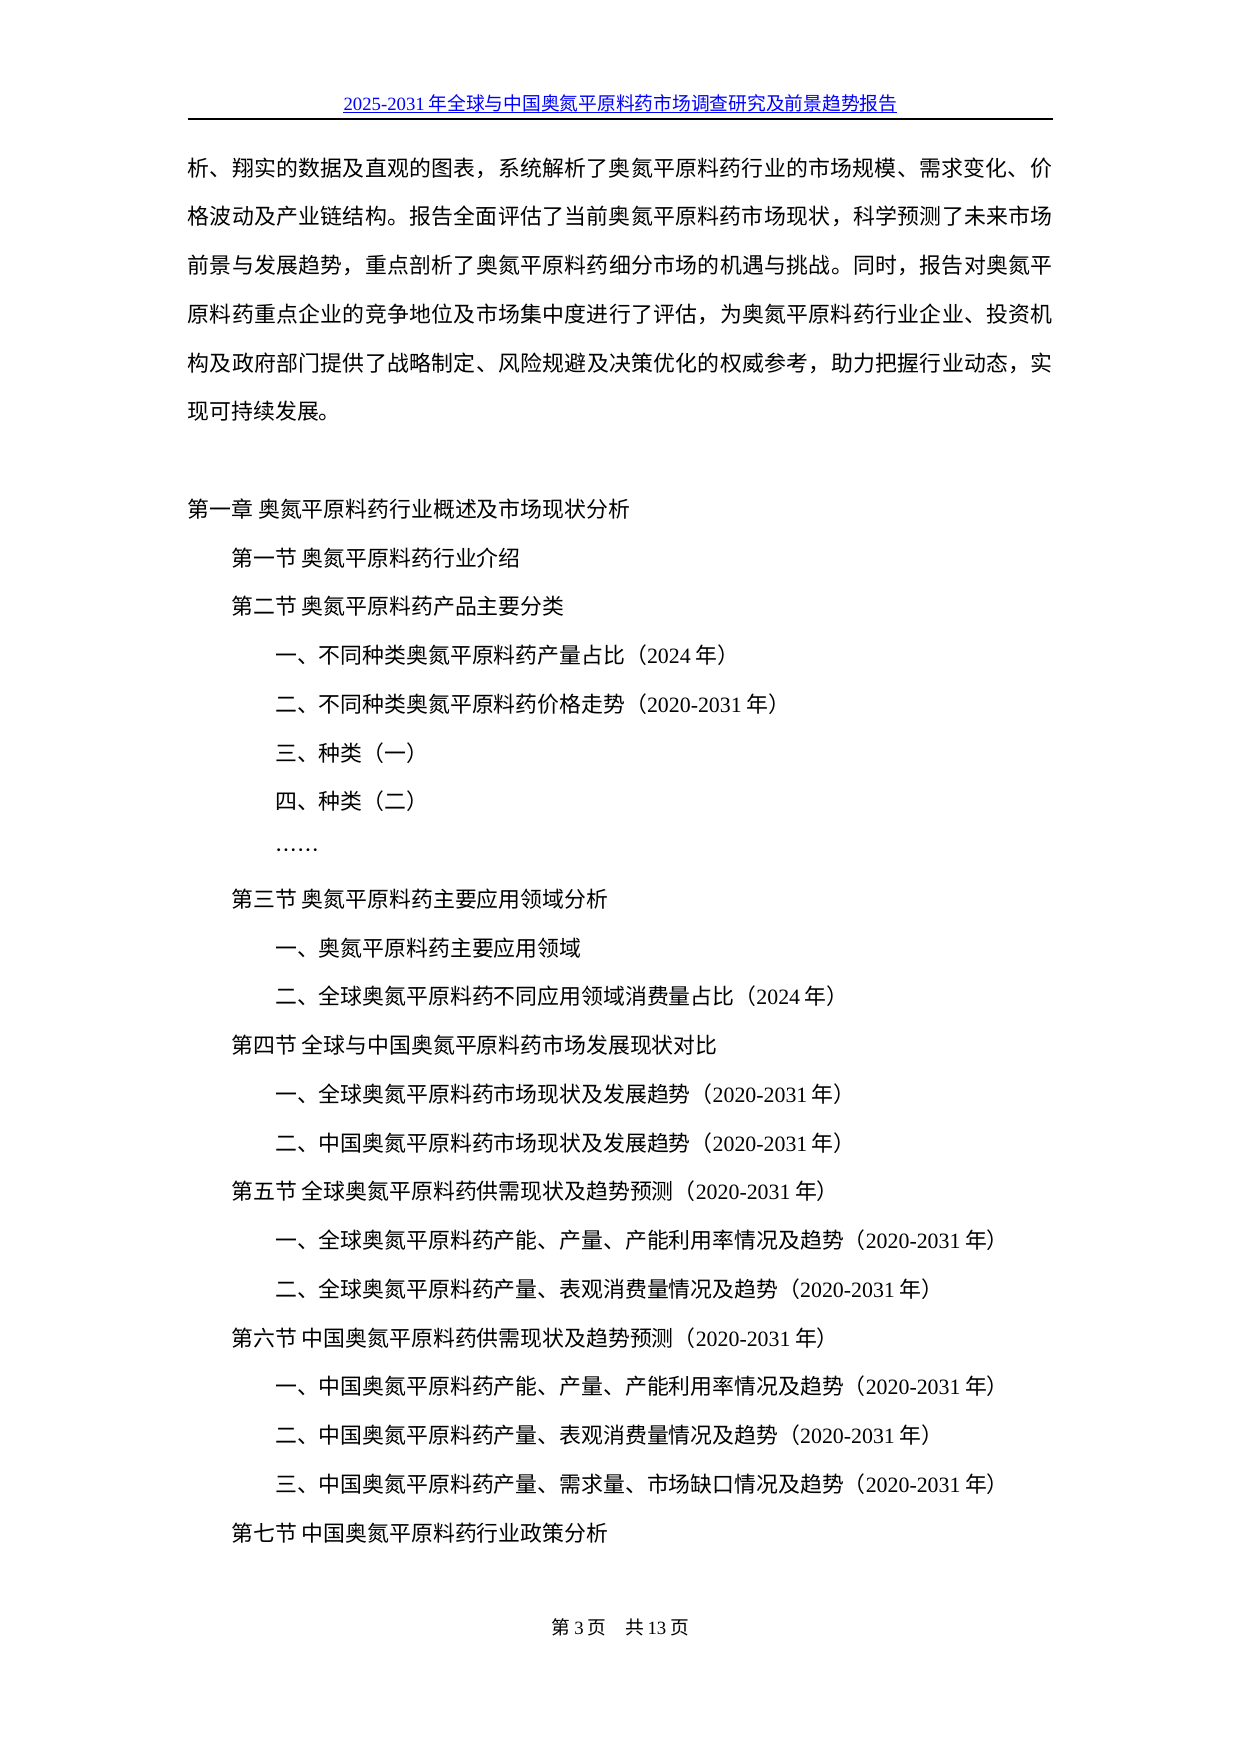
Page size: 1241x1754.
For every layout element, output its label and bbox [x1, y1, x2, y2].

text [187, 150, 1053, 1548]
